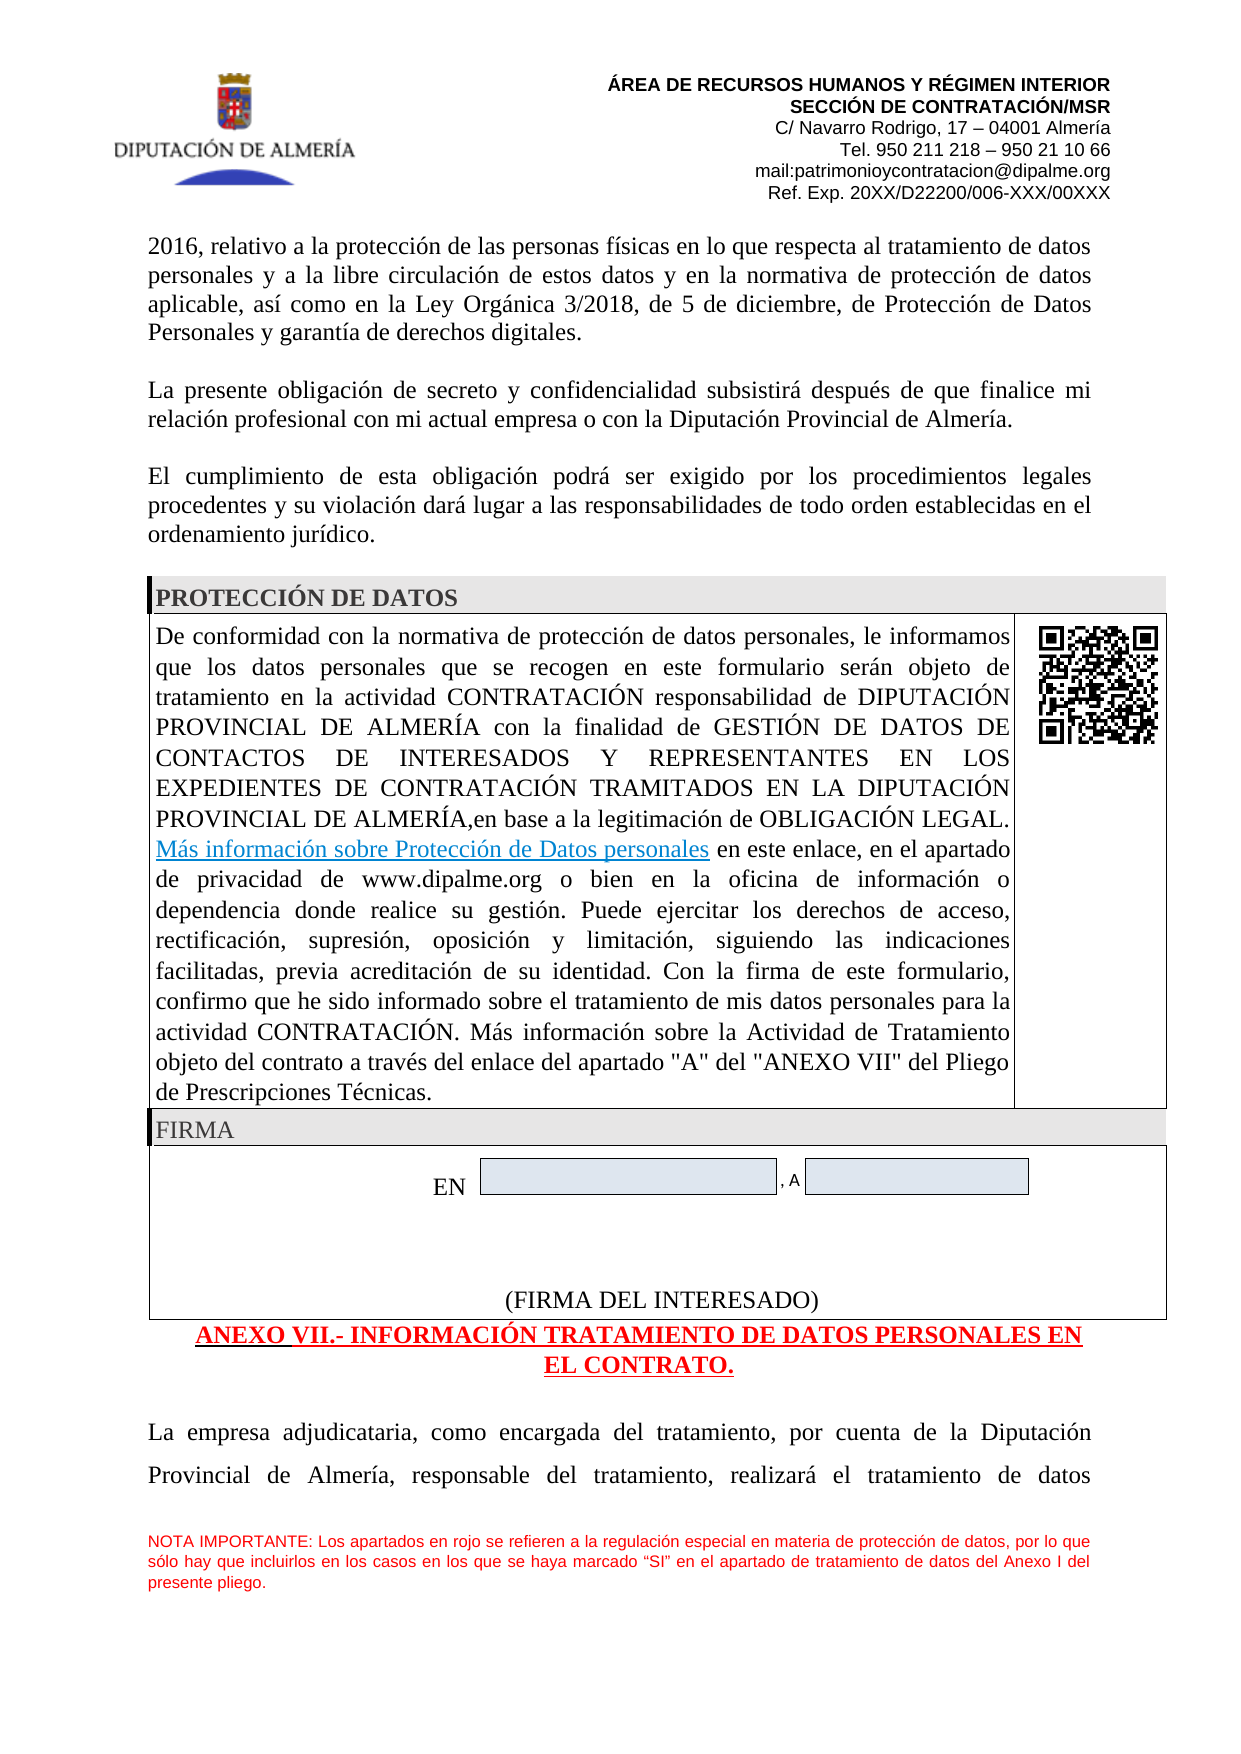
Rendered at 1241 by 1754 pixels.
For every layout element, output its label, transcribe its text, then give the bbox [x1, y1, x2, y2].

picture [1034, 621, 1162, 748]
table_cell [1015, 614, 1166, 1108]
text ANEXO VII.- INFORMACIÓN TRATAMIENTO DE DATOS PERSONALES EN EL CONTRATO. [185, 1320, 1092, 1379]
picture [114, 73, 357, 187]
table_header PROTECCIÓN DE DATOS [152, 576, 1166, 613]
table_header FIRMA [152, 1109, 1166, 1145]
text La presente obligación de secreto y confidencialidad subsistirá después de que finalice mi relación profesional con mi actual empresa o con la Diputación Provincial de Almería. [148, 375, 1092, 432]
text El cumplimiento de esta obligación podrá ser exigido por los procedimientos legales procedentes y su violación dará lugar a las responsabilidades de todo orden establecidas en el ordenamiento jurídico. [148, 461, 1092, 547]
table_cell EN (FIRMA DEL INTERESADO) [150, 1145, 1166, 1319]
table_cell De conformidad con la normativa de protección de datos personales, le informamos que los datos personales que se recogen en este formulario serán objeto de tratamiento en la actividad CONTRATACIÓN responsabilidad de DIPUTACIÓN PROVINCIAL DE ALMERÍA con la finalidad de GESTIÓN DE DATOS DE CONTACTOS DE INTERESADOS Y REPRESENTANTES EN LOS EXPEDIENTES DE CONTRATACIÓN TRAMITADOS EN LA DIPUTACIÓN PROVINCIAL DE ALMERÍA,en base a la legitimación de OBLIGACIÓN LEGAL. Más información sobre Protección de Datos personales en este enlace, en el apartado de privacidad de www.dipalme.org o bien en la oficina de información o dependencia donde realice su gestión. Puede ejercitar los derechos de acceso, rectificación, supresión, oposición y limitación, siguiendo las indicaciones facilitadas, previa acreditación de su identidad. Con la firma de este formulario, confirmo que he sido informado sobre el tratamiento de mis datos personales para la actividad CONTRATACIÓN. Más información sobre la Actividad de Tratamiento objeto del contrato a través del enlace del apartado "A" del "ANEXO VII" del Pliego de Prescripciones Técnicas. [150, 613, 1014, 1108]
